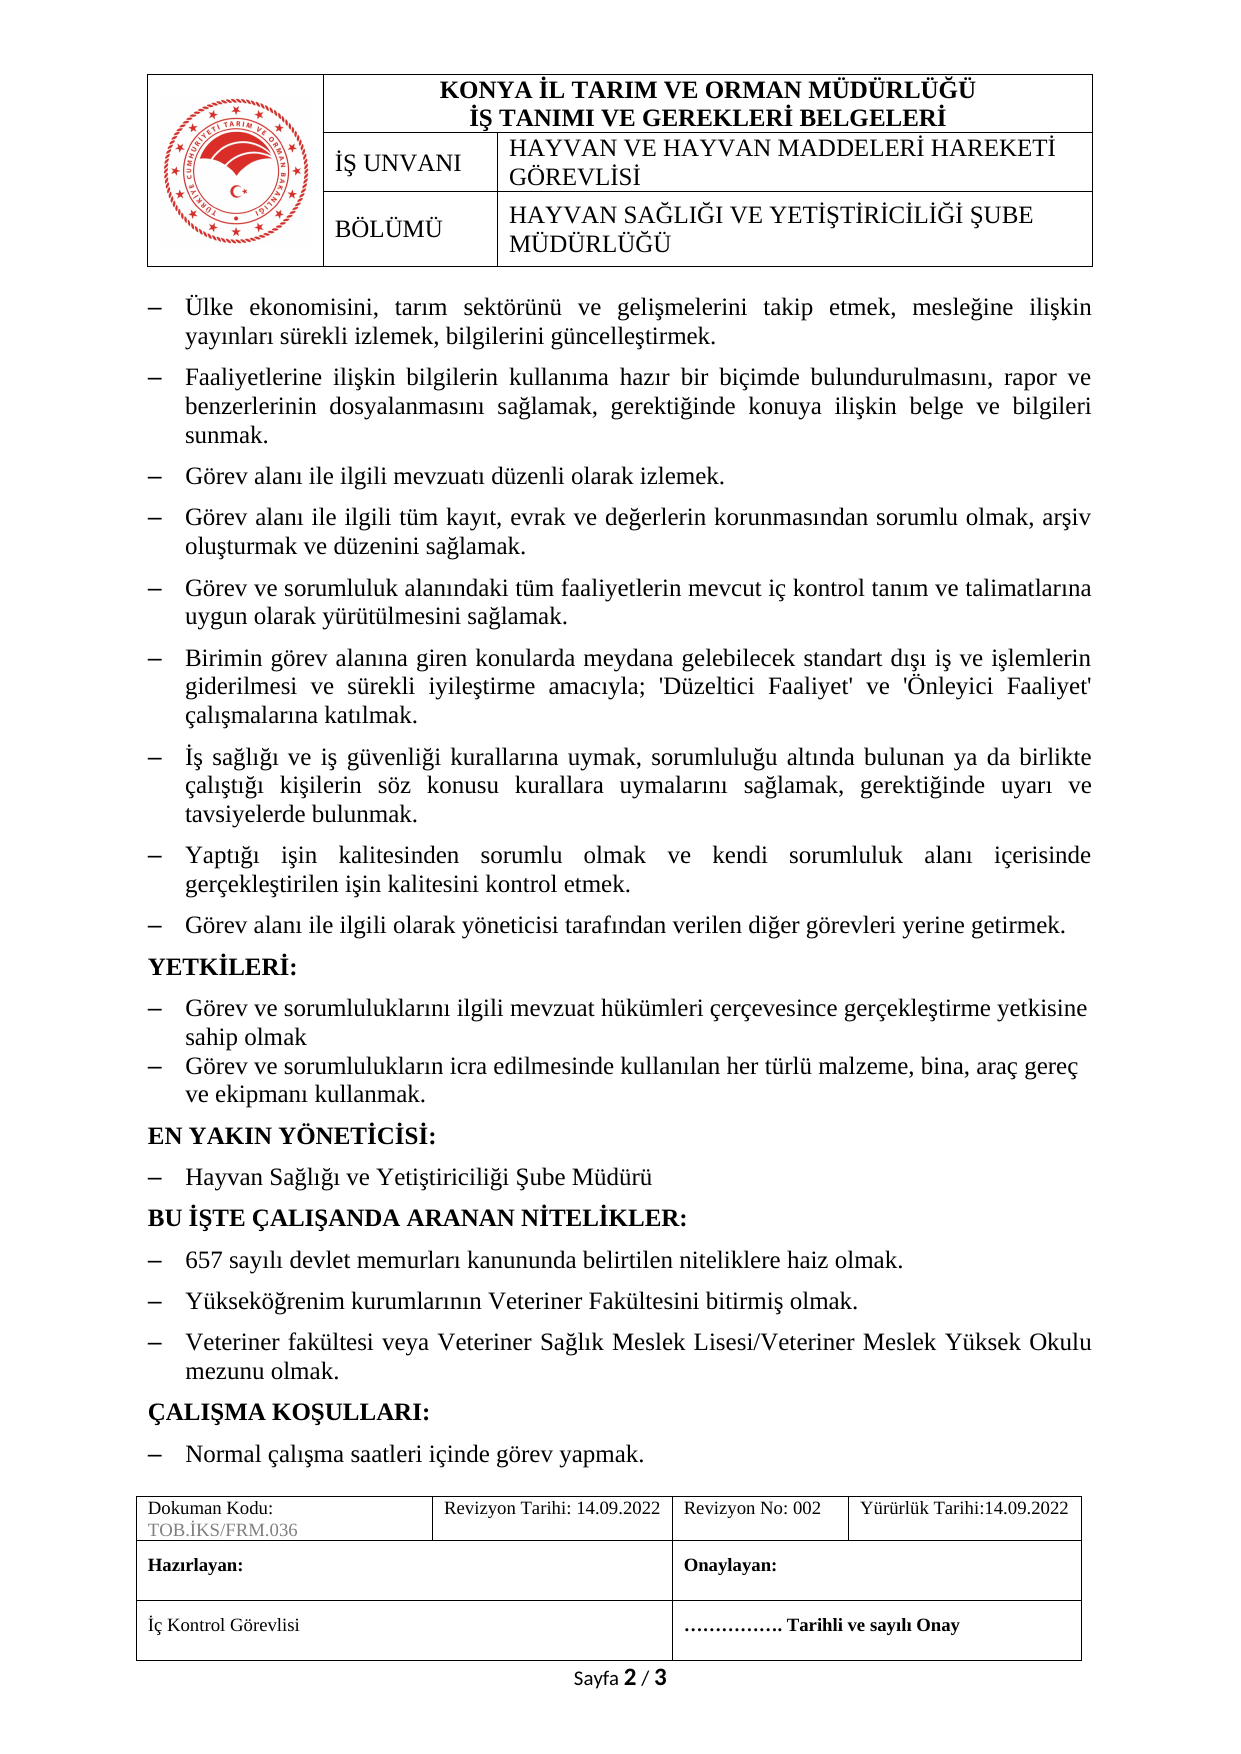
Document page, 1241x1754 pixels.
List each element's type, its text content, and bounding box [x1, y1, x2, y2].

list Görev alanı ile ilgili olarak yöneticisi tarafından verilen diğer görevleri yerine getirmek. [148, 910, 1093, 939]
text ÇALIŞMA KOŞULLARI: [148, 1397, 1093, 1426]
list Yaptığı işin kalitesinden sorumlu olmak ve kendi sorumluluk alanı içerisinde gerçekleştirilen işin kalitesini kontrol etmek. [148, 840, 1093, 898]
list Görev alanı ile ilgili mevzuatı düzenli olarak izlemek. [148, 461, 1093, 490]
list Görev alanı ile ilgili tüm kayıt, evrak ve değerlerin korunmasından sorumlu olmak, arşiv oluşturmak ve düzenini sağlamak. [148, 502, 1093, 560]
list Birimin görev alanına giren konularda meydana gelebilecek standart dışı iş ve işlemlerin giderilmesi ve sürekli iyileştirme amacıyla; 'Düzeltici Faaliyet' ve 'Önleyici Faaliyet' çalışmalarına katılmak. [148, 643, 1093, 729]
list Faaliyetlerine ilişkin bilgilerin kullanıma hazır bir biçimde bulundurulmasını, rapor ve benzerlerinin dosyalanmasını sağlamak, gerektiğinde konuya ilişkin belge ve bilgileri sunmak. [148, 362, 1093, 448]
list Veteriner fakültesi veya Veteriner Sağlık Meslek Lisesi/Veteriner Meslek Yüksek Okulu mezunu olmak. [148, 1327, 1093, 1385]
list 657 sayılı devlet memurları kanununda belirtilen niteliklere haiz olmak. [148, 1244, 1093, 1273]
list Görev ve sorumlulukların icra edilmesinde kullanılan her türlü malzeme, bina, araç gereç ve ekipmanı kullanmak. [148, 1051, 1093, 1108]
list Görev ve sorumluluklarını ilgili mevzuat hükümleri çerçevesince gerçekleştirme yetkisine sahip olmak [148, 993, 1093, 1051]
picture [159, 94, 312, 246]
list Yükseköğrenim kurumlarının Veteriner Fakültesini bitirmiş olmak. [148, 1286, 1093, 1315]
list Normal çalışma saatleri içinde görev yapmak. [148, 1439, 1093, 1467]
list İş sağlığı ve iş güvenliği kurallarına uymak, sorumluluğu altında bulunan ya da birlikte çalıştığı kişilerin söz konusu kurallara uymalarını sağlamak, gerektiğinde uyarı ve tavsiyelerde bulunmak. [148, 741, 1093, 828]
text YETKİLERİ: [148, 952, 1093, 981]
text EN YAKIN YÖNETİCİSİ: [148, 1121, 1093, 1149]
text BU İŞTE ÇALIŞANDA ARANAN NİTELİKLER: [148, 1203, 1093, 1232]
list Hayvan Sağlığı ve Yetiştiriciliği Şube Müdürü [148, 1162, 1093, 1191]
list Ülke ekonomisini, tarım sektörünü ve gelişmelerini takip etmek, mesleğine ilişkin yayınları sürekli izlemek, bilgilerini güncelleştirmek. [148, 292, 1093, 350]
list Görev ve sorumluluk alanındaki tüm faaliyetlerin mevcut iç kontrol tanım ve talimatlarına uygun olarak yürütülmesini sağlamak. [148, 572, 1093, 630]
